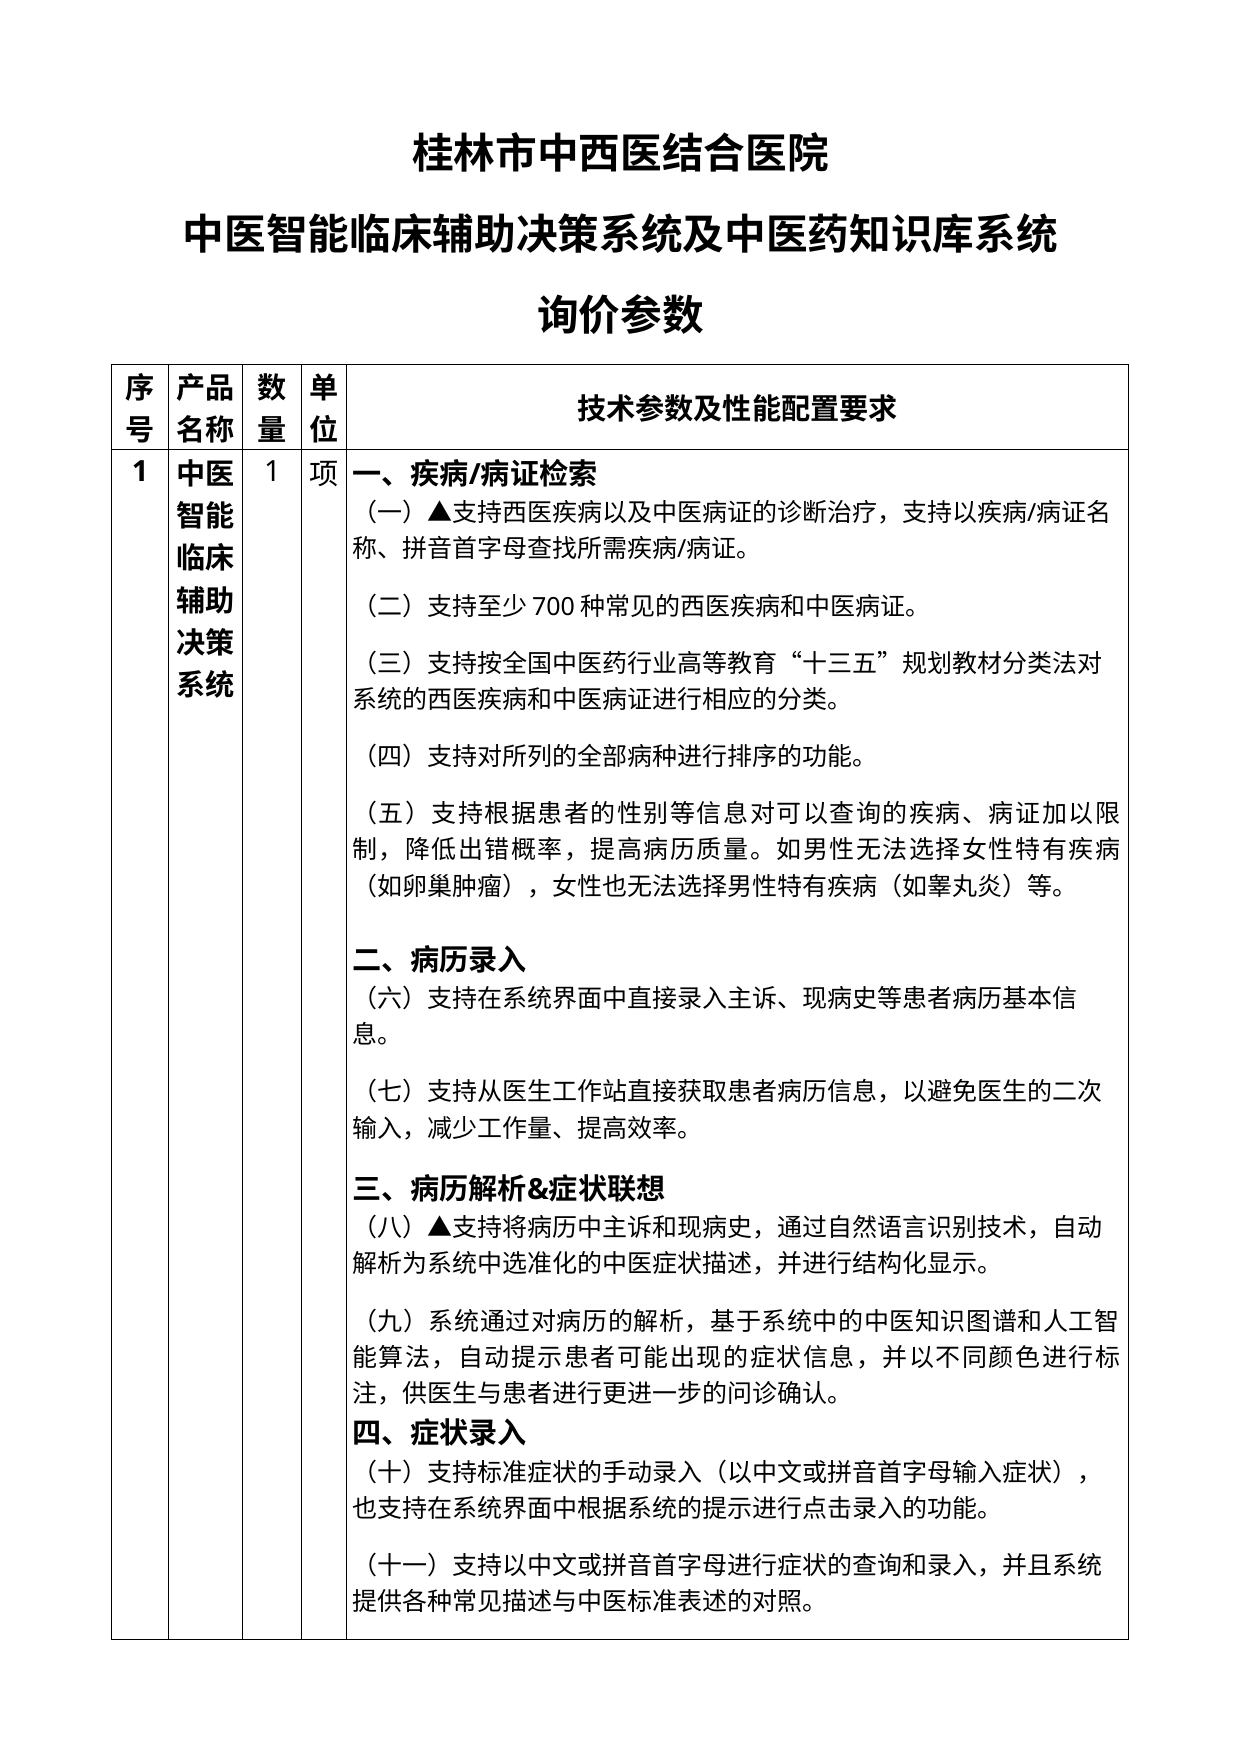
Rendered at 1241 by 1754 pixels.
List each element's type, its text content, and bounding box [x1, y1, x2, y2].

table_header 序号 [112, 365, 168, 449]
table_cell 1 [243, 450, 301, 1639]
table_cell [347, 450, 1128, 1639]
table_cell 1 [112, 450, 168, 1639]
table_cell 中医智能临床辅助决策系统 [169, 450, 242, 1639]
table_header 技术参数及性能配置要求 [347, 365, 1128, 449]
table_header 产品名称 [169, 365, 242, 449]
table_header 数量 [243, 365, 301, 449]
text 中医智能临床辅助决策系统及中医药知识库系统 [88, 201, 1152, 262]
table_header 单位 [302, 365, 346, 449]
text 询价参数 [88, 282, 1152, 343]
text 桂林市中西医结合医院 [88, 120, 1152, 180]
table_cell 项 [302, 450, 346, 1639]
